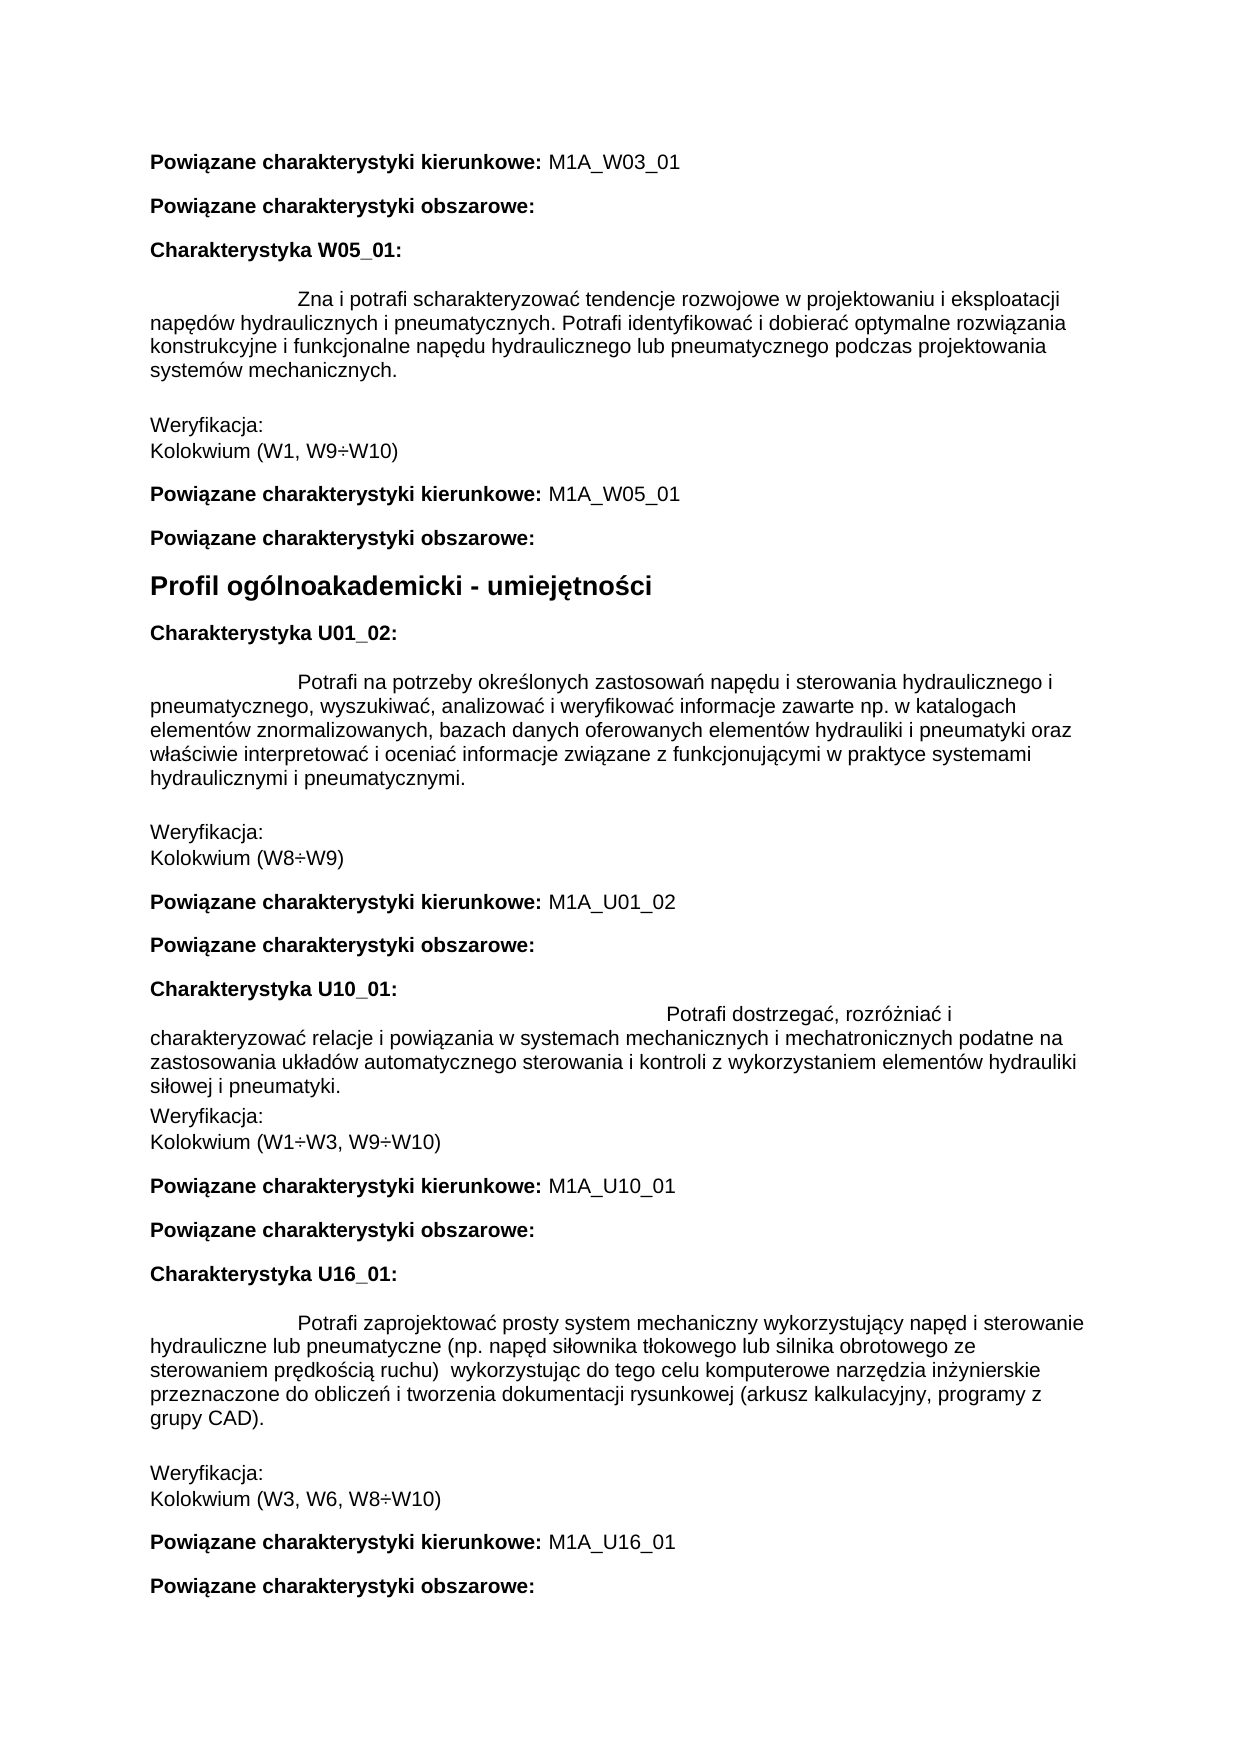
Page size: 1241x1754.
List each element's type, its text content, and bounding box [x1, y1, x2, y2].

text Potrafi na potrzeby określonych zastosowań napędu i sterowania hydraulicznego i pneumatycznego, wyszukiwać, analizować i weryfikować informacje zawarte np. w katalogach elementów znormalizowanych, bazach danych oferowanych elementów hydrauliki i pneumatyki oraz właściwie interpretować i oceniać informacje związane z funkcjonującymi w praktyce systemami hydraulicznymi i pneumatycznymi. [150, 646, 1090, 813]
text Powiązane charakterystyki kierunkowe: M1A_U16_01 [150, 1530, 1090, 1554]
text Kolokwium (W1, W9÷W10) [150, 438, 1090, 462]
text Weryfikacja: [150, 412, 1090, 436]
text Potrafi dostrzegać, rozróżniać i charakteryzować relacje i powiązania w systemach mechanicznych i mechatronicznych podatne na zastosowania układów automatycznego sterowania i kontroli z wykorzystaniem elementów hydrauliki siłowej i pneumatyki. [150, 1002, 1090, 1098]
text Potrafi zaprojektować prosty system mechaniczny wykorzystujący napęd i sterowanie hydrauliczne lub pneumatyczne (np. napęd siłownika tłokowego lub silnika obrotowego ze sterowaniem prędkością ruchu) wykorzystując do tego celu komputerowe narzędzia inżynierskie przeznaczone do obliczeń i tworzenia dokumentacji rysunkowej (arkusz kalkulacyjny, programy z grupy CAD). [150, 1286, 1090, 1454]
text Weryfikacja: [150, 820, 1090, 844]
text Charakterystyka U10_01: [150, 977, 1090, 1001]
text Powiązane charakterystyki kierunkowe: M1A_U01_02 [150, 889, 1090, 913]
subtitle Profil ogólnoakademicki - umiejętności [150, 570, 1090, 601]
text Charakterystyka W05_01: [150, 237, 1090, 261]
text Powiązane charakterystyki obszarowe: [150, 1574, 1090, 1598]
text Powiązane charakterystyki kierunkowe: M1A_U10_01 [150, 1174, 1090, 1198]
text Kolokwium (W3, W6, W8÷W10) [150, 1486, 1090, 1510]
text Weryfikacja: [150, 1460, 1090, 1484]
text Powiązane charakterystyki kierunkowe: M1A_W03_01 [150, 150, 1090, 174]
text Powiązane charakterystyki obszarowe: [150, 1218, 1090, 1242]
text Charakterystyka U01_02: [150, 621, 1090, 645]
text Powiązane charakterystyki obszarowe: [150, 194, 1090, 218]
text Zna i potrafi scharakteryzować tendencje rozwojowe w projektowaniu i eksploatacji napędów hydraulicznych i pneumatycznych. Potrafi identyfikować i dobierać optymalne rozwiązania konstrukcyjne i funkcjonalne napędu hydraulicznego lub pneumatycznego podczas projektowania systemów mechanicznych. [150, 262, 1090, 406]
text Charakterystyka U16_01: [150, 1261, 1090, 1285]
text Powiązane charakterystyki obszarowe: [150, 933, 1090, 957]
text Powiązane charakterystyki kierunkowe: M1A_W05_01 [150, 482, 1090, 506]
text Kolokwium (W8÷W9) [150, 846, 1090, 870]
text Weryfikacja: [150, 1104, 1090, 1128]
text Powiązane charakterystyki obszarowe: [150, 526, 1090, 550]
text Kolokwium (W1÷W3, W9÷W10) [150, 1130, 1090, 1154]
